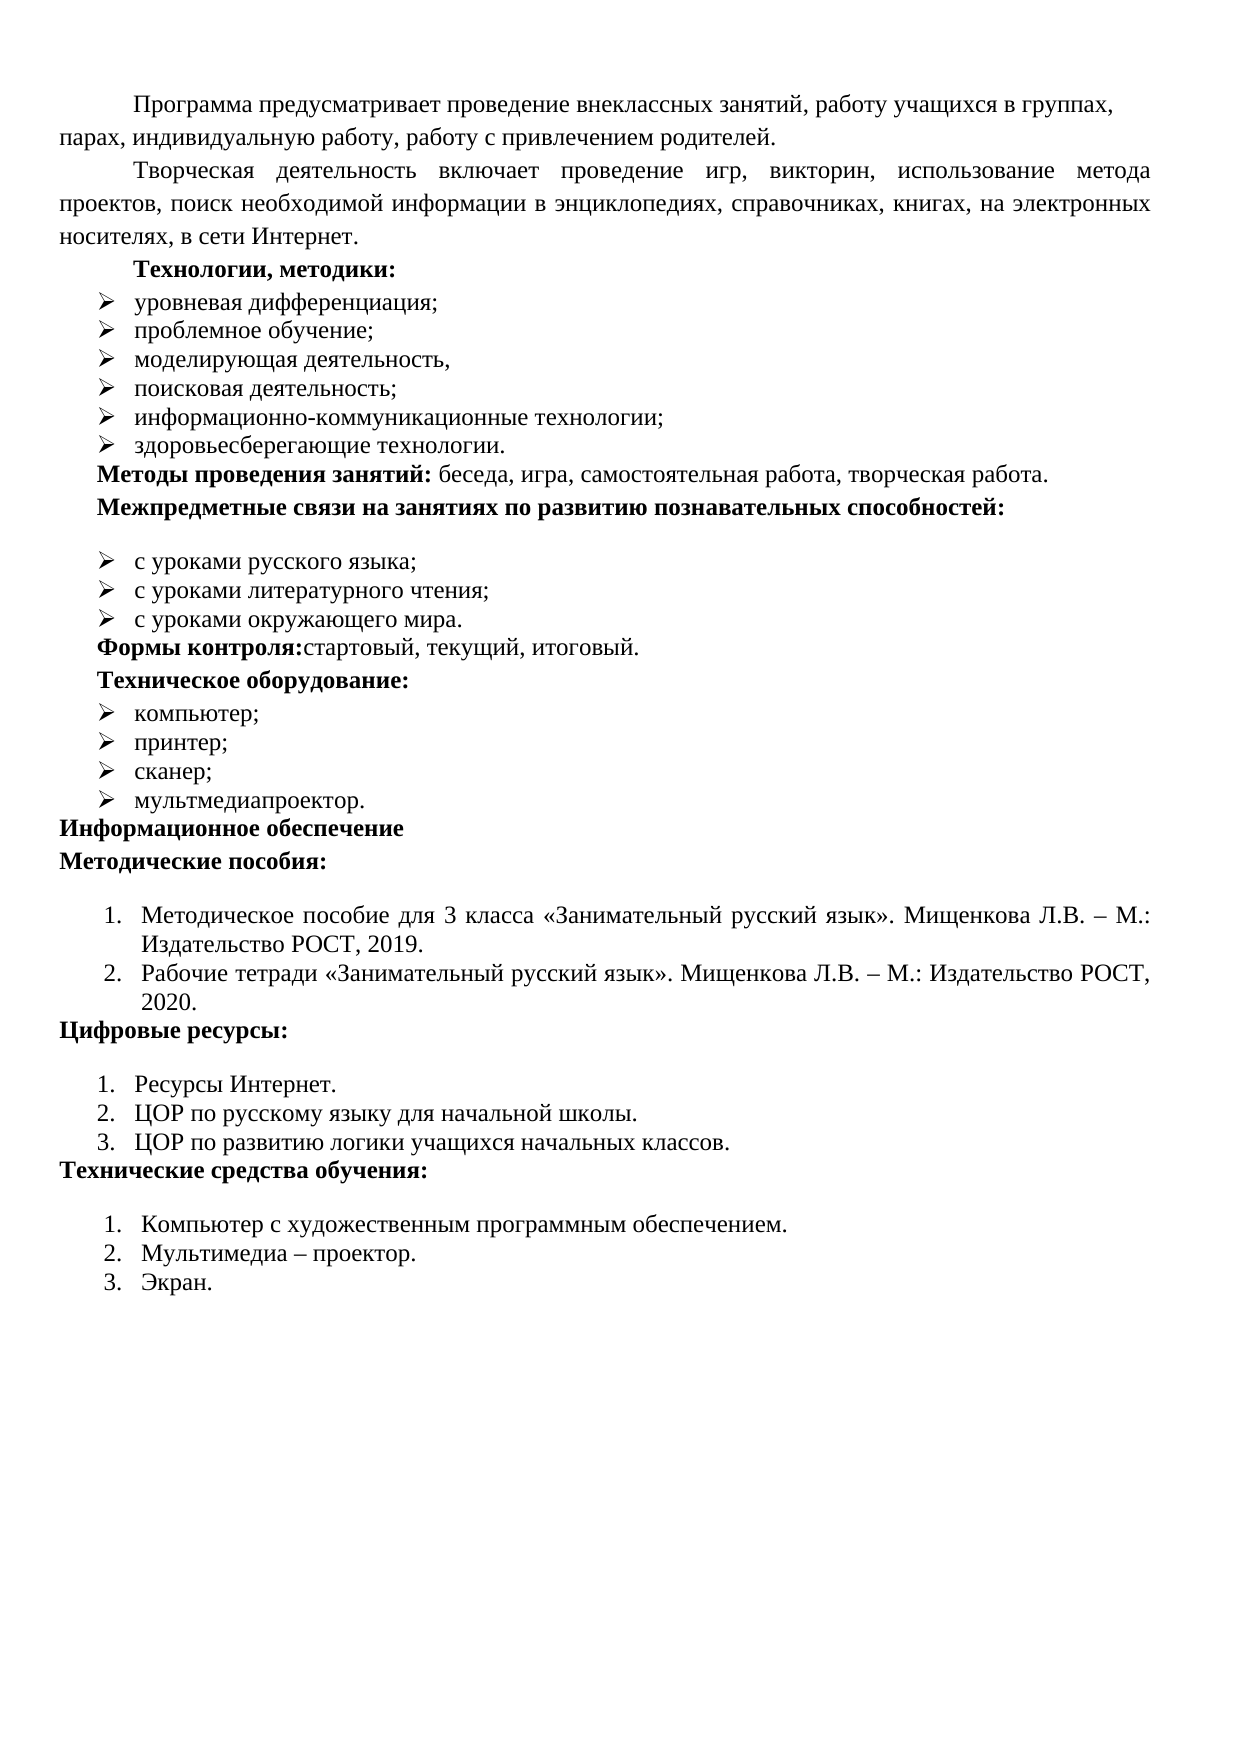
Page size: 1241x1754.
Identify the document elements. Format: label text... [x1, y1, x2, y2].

text Методические пособия: [59, 846, 1152, 875]
list Экран. [103, 1267, 1152, 1296]
list Мультимедиа – проектор. [103, 1238, 1152, 1267]
list с уроками окружающего мира. [97, 604, 1152, 632]
list моделирующая деятельность, [97, 344, 1152, 373]
text Технические средства обучения: [59, 1155, 1152, 1184]
text Творческая деятельность включает проведение игр, викторин, использование метода проектов, поиск необходимой информации в энциклопедиях, справочниках, книгах, на электронных носителях, в сети Интернет. [59, 155, 1152, 249]
list здоровьесберегающие технологии. [97, 431, 1152, 459]
list информационно-коммуникационные технологии; [97, 402, 1152, 431]
list сканер; [97, 756, 1152, 785]
list Рабочие тетради «Занимательный русский язык». Мищенкова Л.В. – М.: Издательство РОСТ, 2020. [103, 958, 1152, 1015]
text Межпредметные связи на занятиях по развитию познавательных способностей: [59, 492, 1152, 521]
text Технологии, методики: [59, 254, 1152, 282]
list Методическое пособие для 3 класса «Занимательный русский язык». Мищенкова Л.В. – М.: Издательство РОСТ, 2019. [103, 900, 1152, 958]
text Информационное обеспечение [59, 813, 1152, 842]
list компьютер; [97, 698, 1152, 727]
list проблемное обучение; [97, 316, 1152, 344]
list мультмедиапроектор. [97, 785, 1152, 813]
list уровневая дифференциация; [97, 287, 1152, 316]
list Компьютер с художественным программным обеспечением. [103, 1209, 1152, 1238]
list Ресурсы Интернет. [97, 1069, 1152, 1098]
text Методы проведения занятий: беседа, игра, самостоятельная работа, творческая работа. [59, 459, 1152, 488]
list ЦОР по развитию логики учащихся начальных классов. [97, 1127, 1152, 1155]
list с уроками русского языка; [97, 546, 1152, 575]
text Техническое оборудование: [59, 665, 1152, 694]
list поисковая деятельность; [97, 373, 1152, 402]
list принтер; [97, 727, 1152, 756]
text Программа предусматривает проведение внеклассных занятий, работу учащихся в группах, парах, индивидуальную работу, работу с привлечением родителей. [59, 89, 1152, 150]
text Цифровые ресурсы: [59, 1015, 1152, 1044]
list ЦОР по русскому языку для начальной школы. [97, 1098, 1152, 1127]
list с уроками литературного чтения; [97, 575, 1152, 604]
text Формы контроля:стартовый, текущий, итоговый. [59, 632, 1152, 661]
